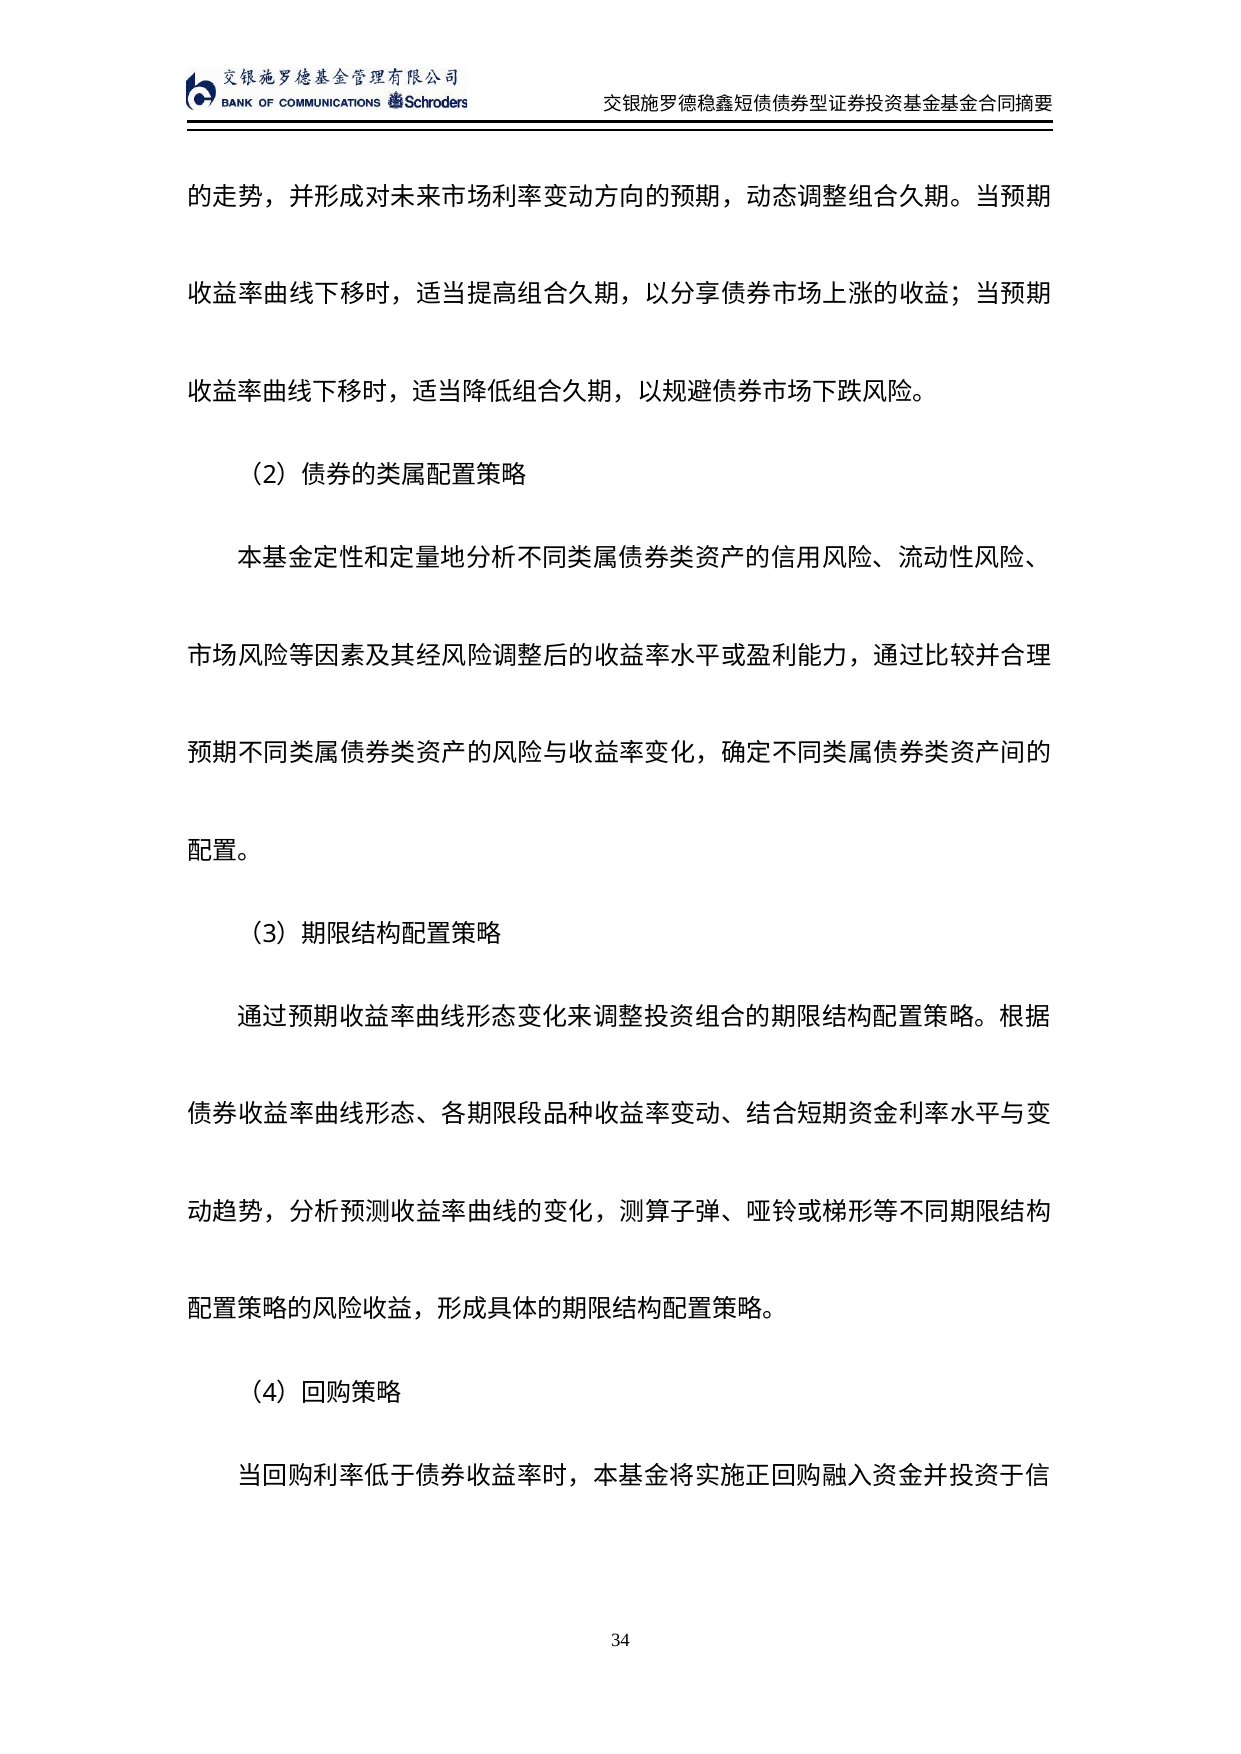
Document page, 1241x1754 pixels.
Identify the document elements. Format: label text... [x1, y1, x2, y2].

text （2）债券的类属配置策略 [187, 440, 1053, 505]
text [187, 162, 1053, 422]
text 通过预期收益率曲线形态变化来调整投资组合的期限结构配置策略。根据债券收益率曲线形态、各期限段品种收益率变动、结合短期资金利率水平与变动趋势，分析预测收益率曲线的变化，测算子弹、哑铃或梯形等不同期限结构配置策略的风险收益，形成具体的期限结构配置策略。 [187, 982, 1053, 1339]
text （4）回购策略 [187, 1358, 1053, 1423]
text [187, 1441, 1053, 1506]
text （3）期限结构配置策略 [187, 899, 1053, 964]
text 本基金定性和定量地分析不同类属债券类资产的信用风险、流动性风险、市场风险等因素及其经风险调整后的收益率水平或盈利能力，通过比较并合理预期不同类属债券类资产的风险与收益率变化，确定不同类属债券类资产间的配置。 [187, 523, 1053, 881]
picture [186, 68, 468, 110]
